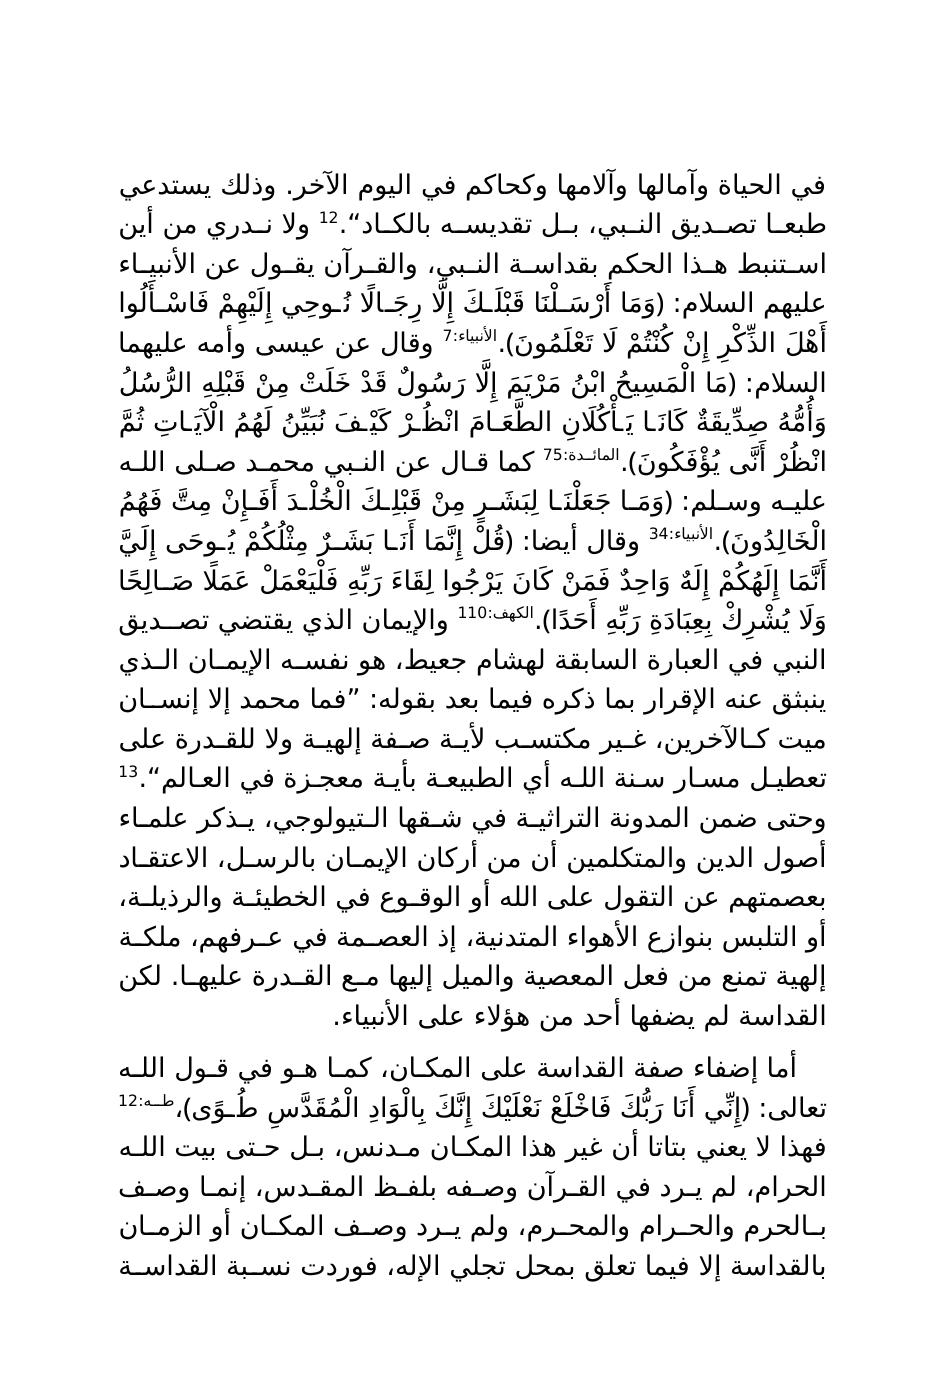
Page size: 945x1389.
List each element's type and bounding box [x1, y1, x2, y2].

text [118, 162, 827, 1033]
text [118, 1046, 827, 1283]
